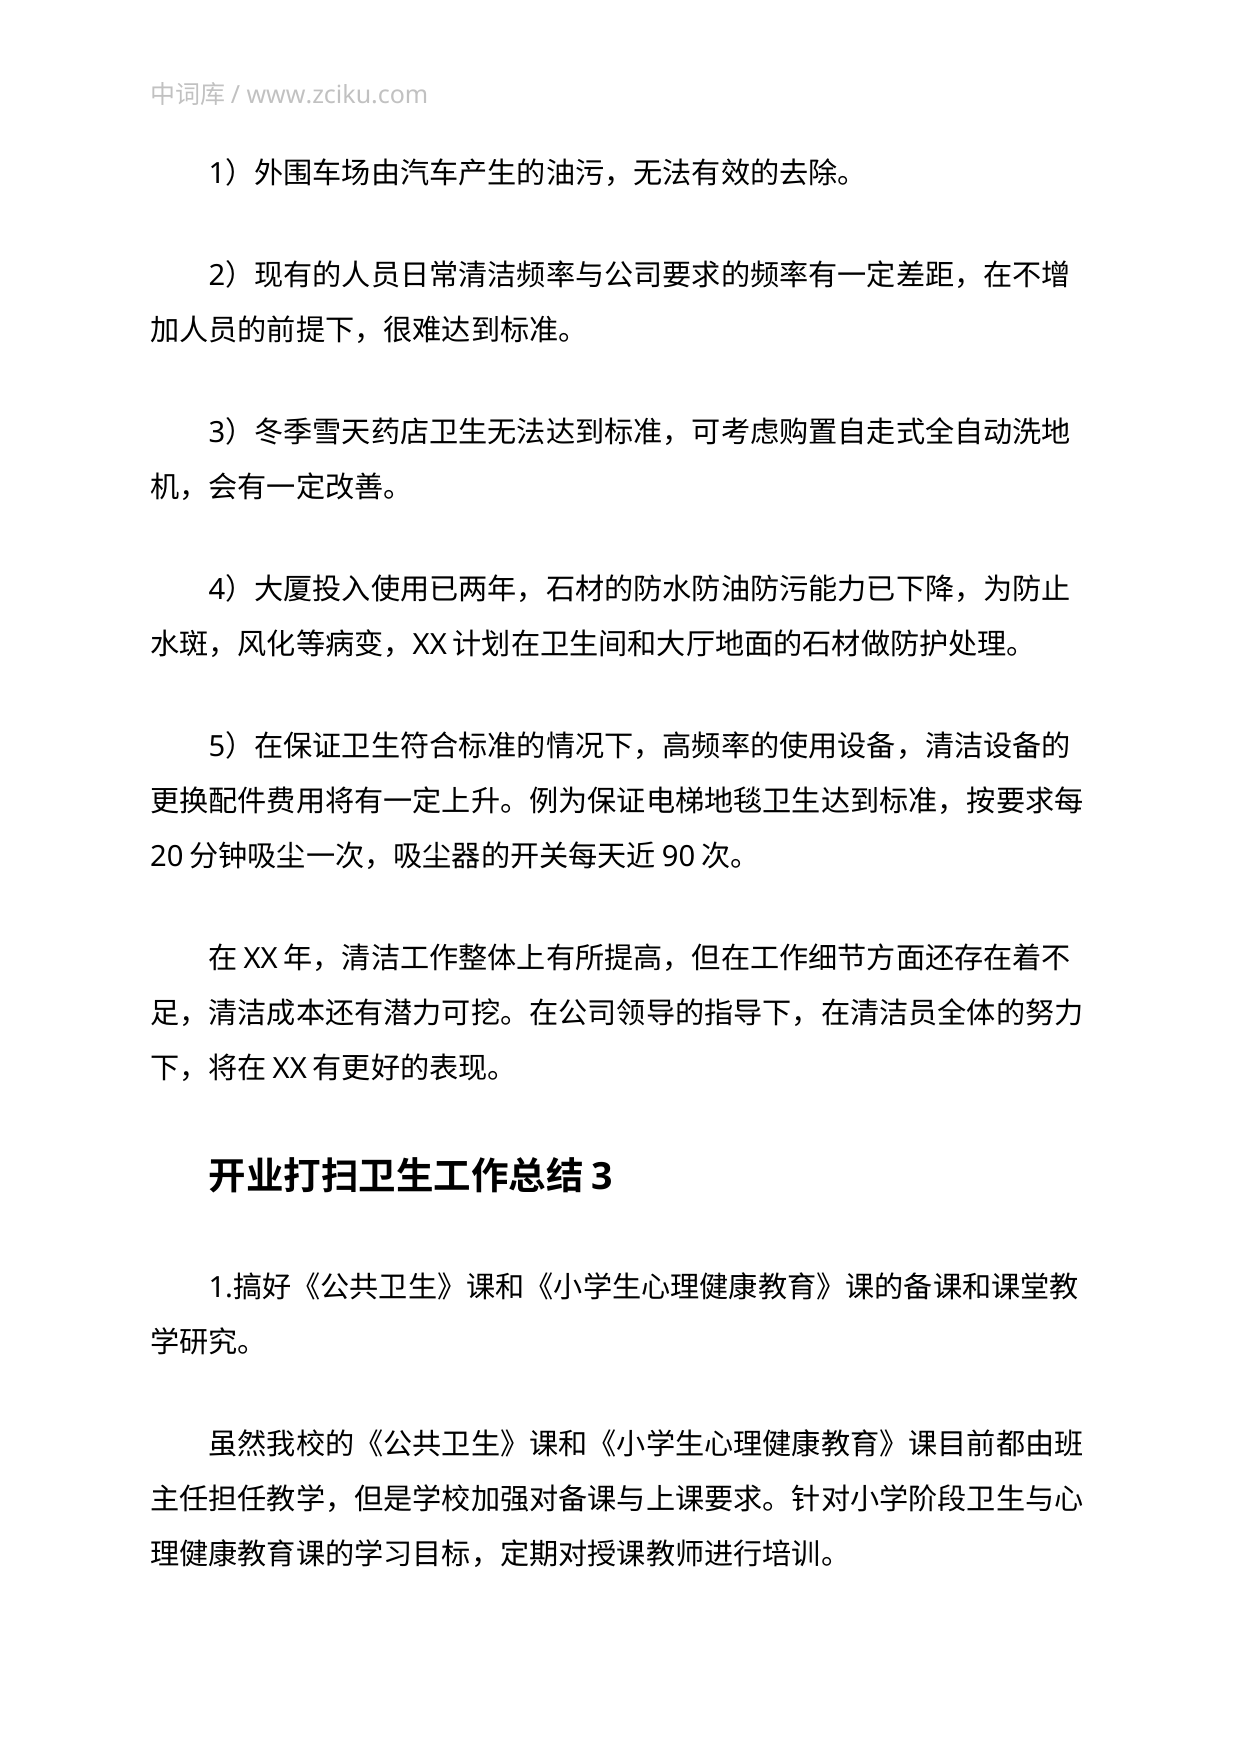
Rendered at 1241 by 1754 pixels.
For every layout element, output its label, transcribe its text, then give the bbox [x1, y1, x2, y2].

text 虽然我校的《公共卫生》课和《小学生心理健康教育》课目前都由班主任担任教学，但是学校加强对备课与上课要求。针对小学阶段卫生与心理健康教育课的学习目标，定期对授课教师进行培训。 [150, 1421, 1090, 1573]
text 1）外围车场由汽车产生的油污，无法有效的去除。 [150, 150, 1090, 192]
text 在XX年，清洁工作整体上有所提高，但在工作细节方面还存在着不足，清洁成本还有潜力可挖。在公司领导的指导下，在清洁员全体的努力下，将在XX有更好的表现。 [150, 934, 1090, 1087]
text 开业打扫卫生工作总结3 [150, 1146, 1090, 1201]
text 5）在保证卫生符合标准的情况下，高频率的使用设备，清洁设备的更换配件费用将有一定上升。例为保证电梯地毯卫生达到标准，按要求每20分钟吸尘一次，吸尘器的开关每天近90次。 [150, 722, 1090, 875]
text 4）大厦投入使用已两年，石材的防水防油防污能力已下降，为防止水斑，风化等病变，XX计划在卫生间和大厅地面的石材做防护处理。 [150, 566, 1090, 663]
text 3）冬季雪天药店卫生无法达到标准，可考虑购置自走式全自动洗地机，会有一定改善。 [150, 409, 1090, 506]
text 2）现有的人员日常清洁频率与公司要求的频率有一定差距，在不增加人员的前提下，很难达到标准。 [150, 252, 1090, 349]
text 1.搞好《公共卫生》课和《小学生心理健康教育》课的备课和课堂教学研究。 [150, 1264, 1090, 1361]
